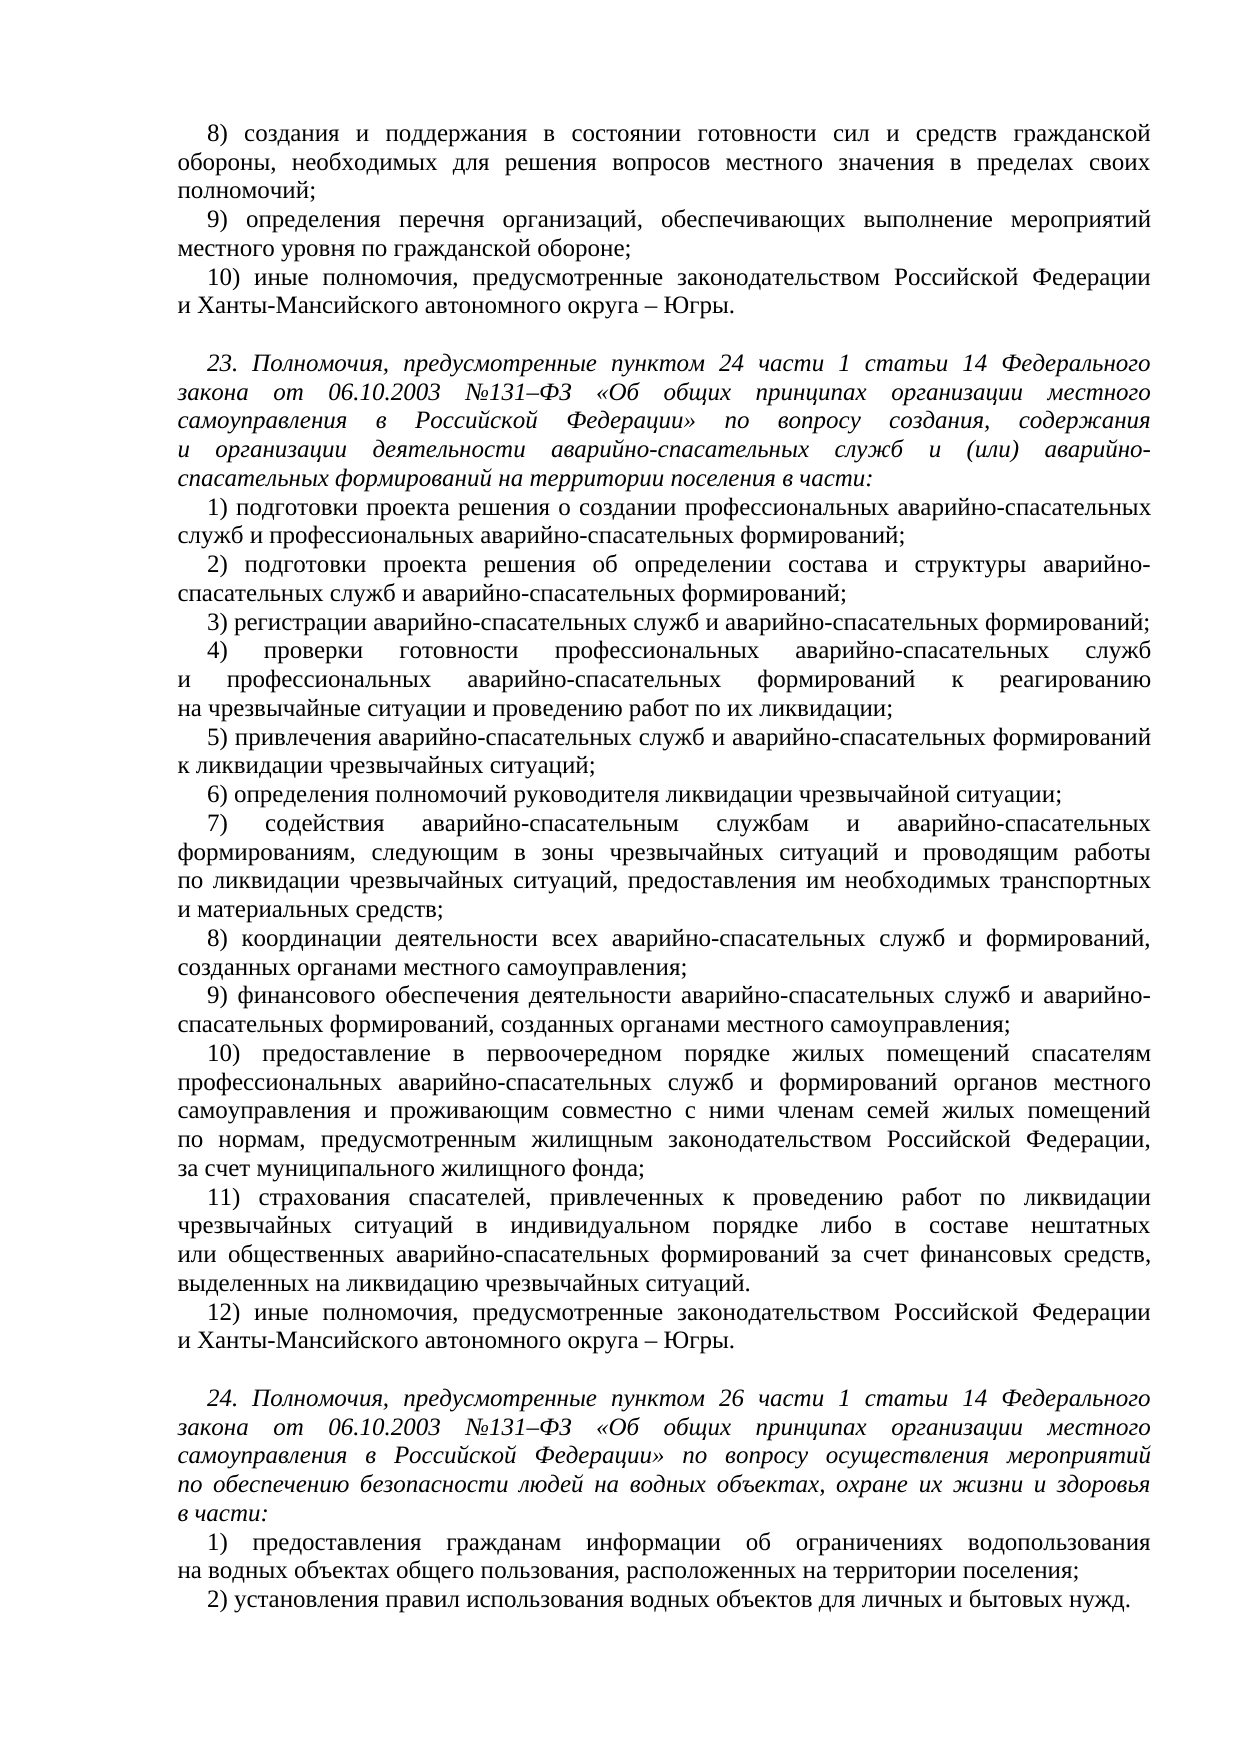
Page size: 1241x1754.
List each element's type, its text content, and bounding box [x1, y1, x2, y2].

text 10) иные полномочия, предусмотренные законодательством Российской Федерации и Ханты-Мансийского автономного округа – Югры. [177, 262, 1152, 319]
text 11) страхования спасателей, привлеченных к проведению работ по ликвидации чрезвычайных ситуаций в индивидуальном порядке либо в составе нештатных или общественных аварийно-спасательных формирований за счет финансовых средств, выделенных на ликвидацию чрезвычайных ситуаций. [177, 1182, 1152, 1297]
text 6) определения полномочий руководителя ликвидации чрезвычайной ситуации; [177, 779, 1152, 808]
text 12) иные полномочия, предусмотренные законодательством Российской Федерации и Ханты-Мансийского автономного округа – Югры. [177, 1297, 1152, 1354]
text 8) координации деятельности всех аварийно-спасательных служб и формирований, созданных органами местного самоуправления; [177, 923, 1152, 981]
text 2) установления правил использования водных объектов для личных и бытовых нужд. [177, 1584, 1152, 1613]
text 10) предоставление в первоочередном порядке жилых помещений спасателям профессиональных аварийно-спасательных служб и формирований органов местного самоуправления и проживающим совместно с ними членам семей жилых помещений по нормам, предусмотренным жилищным законодательством Российской Федерации, за счет муниципального жилищного фонда; [177, 1038, 1152, 1182]
text 1) подготовки проекта решения о создании профессиональных аварийно-спасательных служб и профессиональных аварийно-спасательных формирований; [177, 492, 1152, 549]
text 3) регистрации аварийно-спасательных служб и аварийно-спасательных формирований; [177, 607, 1152, 636]
text 4) проверки готовности профессиональных аварийно-спасательных служб и профессиональных аварийно-спасательных формирований к реагированию на чрезвычайные ситуации и проведению работ по их ликвидации; [177, 636, 1152, 722]
text 5) привлечения аварийно-спасательных служб и аварийно-спасательных формирований к ликвидации чрезвычайных ситуаций; [177, 722, 1152, 779]
text 9) определения перечня организаций, обеспечивающих выполнение мероприятий местного уровня по гражданской обороне; [177, 204, 1152, 262]
text 9) финансового обеспечения деятельности аварийно-спасательных служб и аварийно-спасательных формирований, созданных органами местного самоуправления; [177, 981, 1152, 1038]
text 1) предоставления гражданам информации об ограничениях водопользования на водных объектах общего пользования, расположенных на территории поселения; [177, 1527, 1152, 1584]
text 2) подготовки проекта решения об определении состава и структуры аварийно-спасательных служб и аварийно-спасательных формирований; [177, 549, 1152, 607]
text 24. Полномочия, предусмотренные пунктом 26 части 1 статьи 14 Федерального закона от 06.10.2003 №131–ФЗ «Об общих принципах организации местного самоуправления в Российской Федерации» по вопросу осуществления мероприятий по обеспечению безопасности людей на водных объектах, охране их жизни и здоровья в части: [177, 1383, 1152, 1527]
text 8) создания и поддержания в состоянии готовности сил и средств гражданской обороны, необходимых для решения вопросов местного значения в пределах своих полномочий; [177, 118, 1152, 204]
text 7) содействия аварийно-спасательным службам и аварийно-спасательных формированиям, следующим в зоны чрезвычайных ситуаций и проводящим работы по ликвидации чрезвычайных ситуаций, предоставления им необходимых транспортных и материальных средств; [177, 808, 1152, 923]
text 23. Полномочия, предусмотренные пунктом 24 части 1 статьи 14 Федерального закона от 06.10.2003 №131–ФЗ «Об общих принципах организации местного самоуправления в Российской Федерации» по вопросу создания, содержания и организации деятельности аварийно-спасательных служб и (или) аварийно-спасательных формирований на территории поселения в части: [177, 348, 1152, 492]
